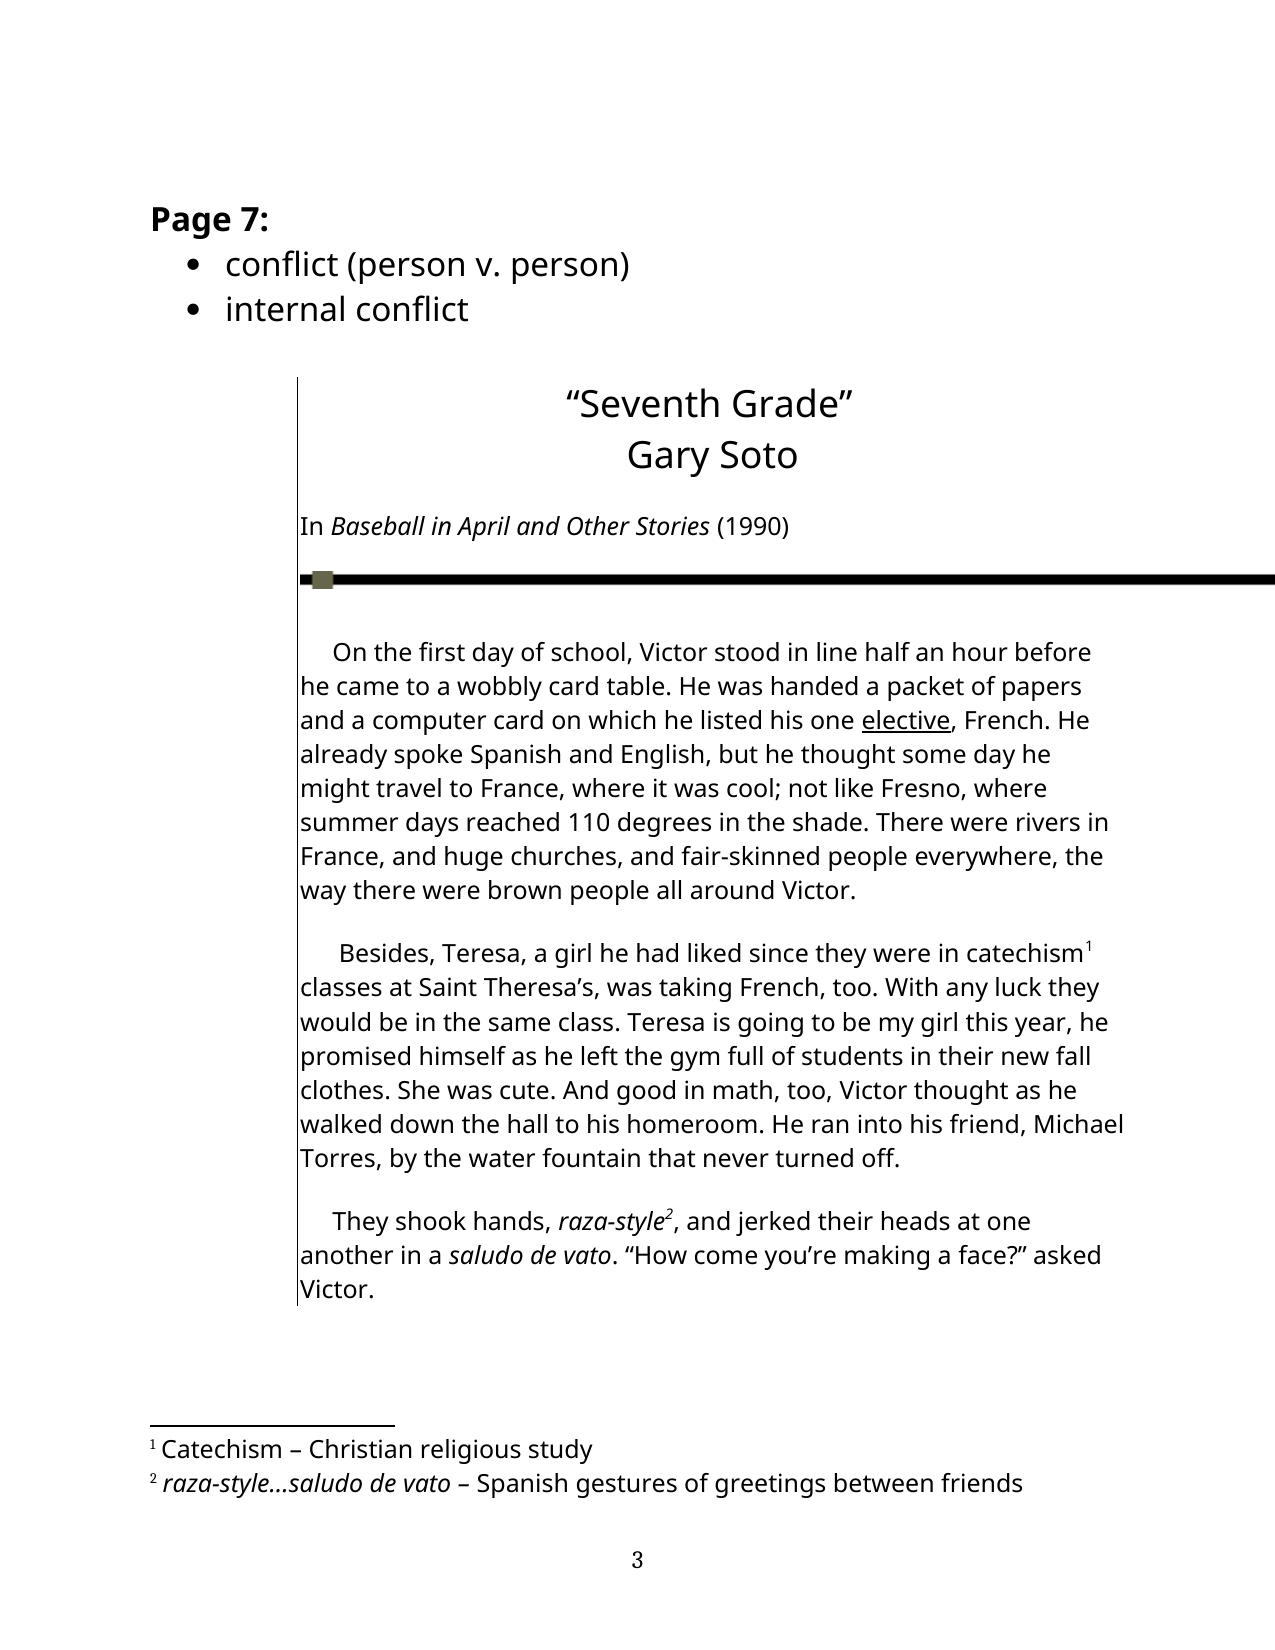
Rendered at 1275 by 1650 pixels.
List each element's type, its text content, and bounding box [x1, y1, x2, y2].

text On the first day of school, Victor stood in line half an hour before he came to a wobbly card table. He was handed a packet of papers and a computer card on which he listed his one elective, French. He already spoke Spanish and English, but he thought some day he might travel to France, where it was cool; not like Fresno, where summer days reached 110 degrees in the shade. There were rivers in France, and huge churches, and fair-skinned people everywhere, the way there were brown people all around Victor. [298, 600, 1125, 907]
text Besides, Teresa, a girl he had liked since they were in catechism classes at Saint Theresa’s, was taking French, too. With any luck they would be in the same class. Teresa is going to be my girl this year, he promised himself as he left the gym full of students in their new fall clothes. She was cute. And good in math, too, Victor thought as he walked down the hall to his homeroom. He ran into his friend, Michael Torres, by the water fountain that never turned off. [298, 936, 1125, 1174]
text They shook hands, raza-style, and jerked their heads at one another in a saludo de vato. “How come you’re making a face?” asked Victor. [298, 1204, 1125, 1306]
text In Baseball in April and Other Stories (1990) [298, 508, 1125, 542]
picture [300, 571, 1275, 589]
list conflict (person v. person) [187, 241, 1125, 286]
list internal conflict [187, 286, 1125, 332]
text Page 7: [150, 195, 1125, 241]
text “Seventh Grade” Gary Soto [298, 377, 1125, 479]
